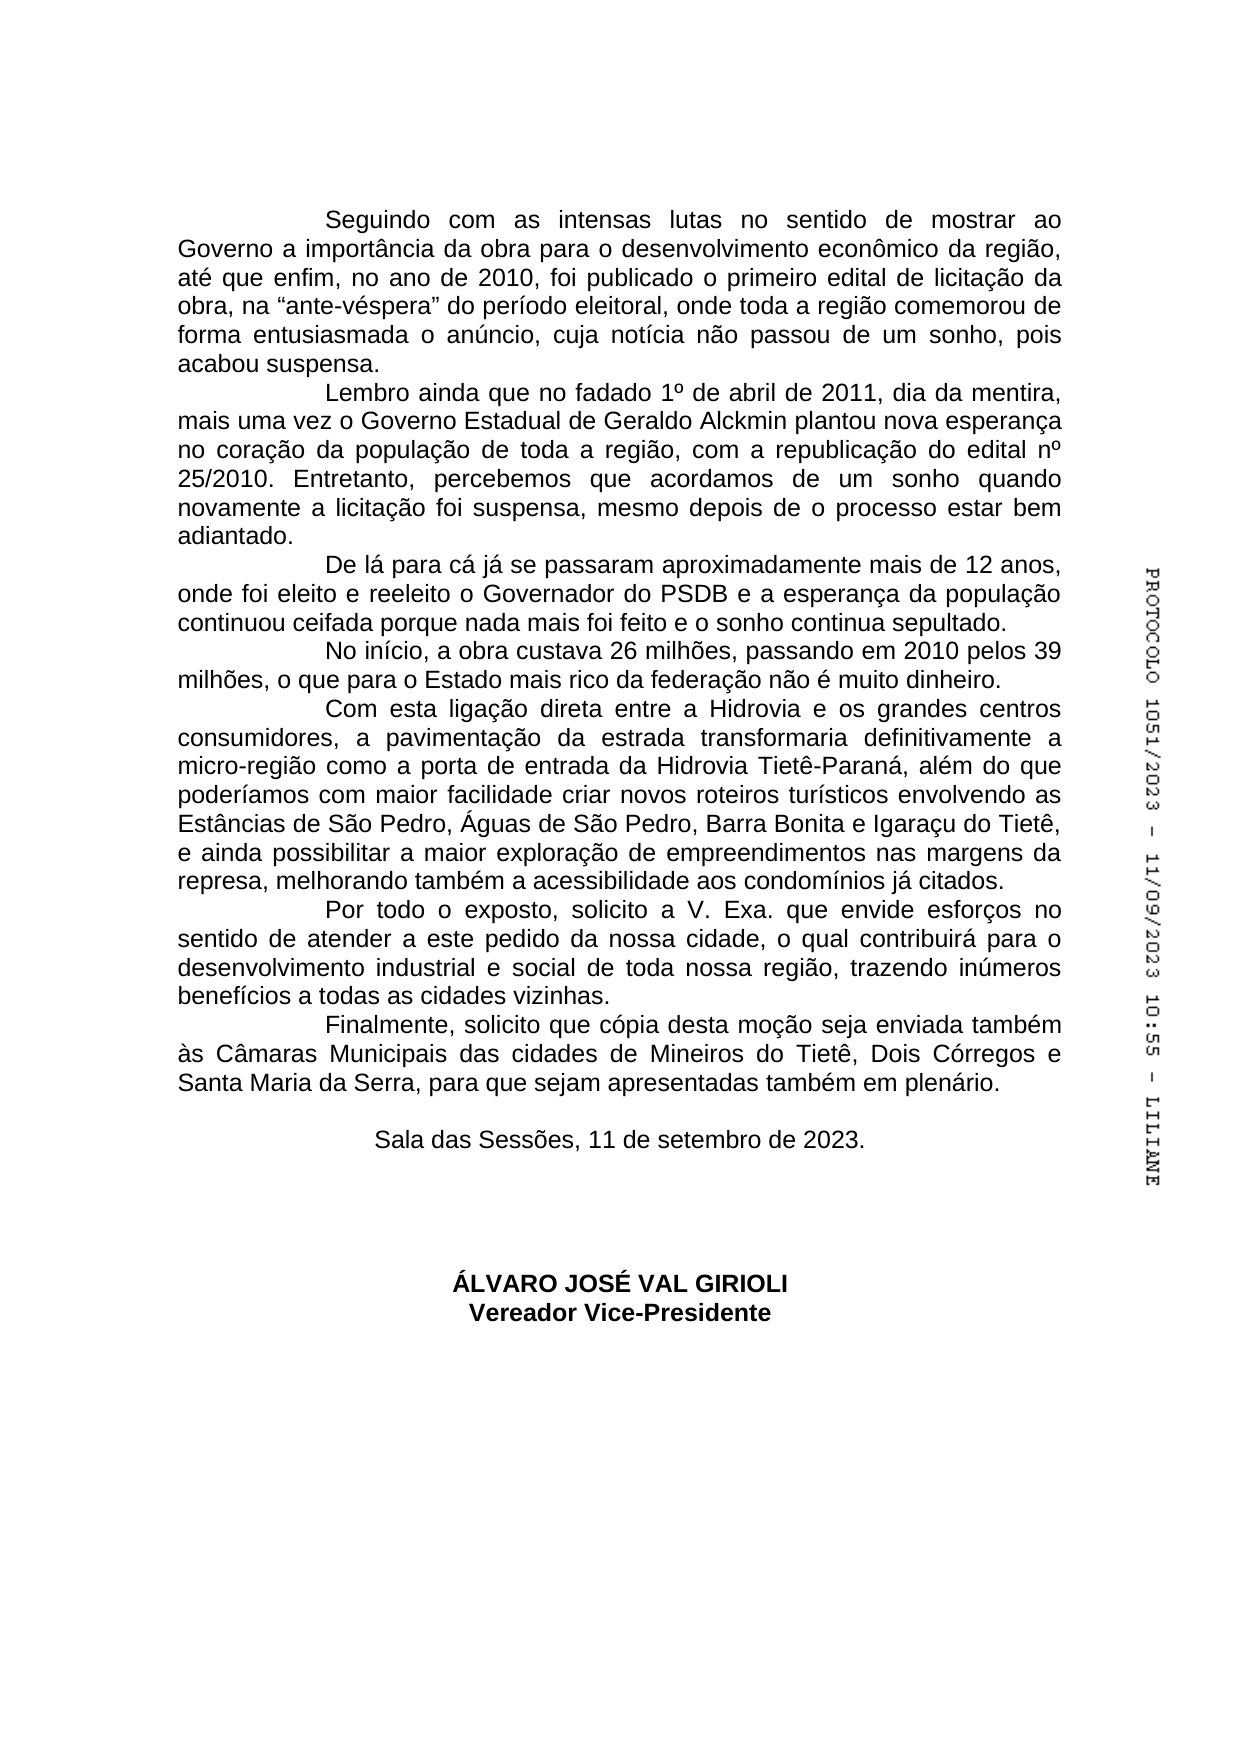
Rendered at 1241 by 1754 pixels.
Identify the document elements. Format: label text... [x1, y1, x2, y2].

picture [1120, 564, 1183, 1190]
text ÁLVARO JOSÉ VAL GIRIOLI [177, 1269, 1063, 1298]
text Com esta ligação direta entre a Hidrovia e os grandes centros consumidores, a pavimentação da estrada transformaria definitivamente a micro-região como a porta de entrada da Hidrovia Tietê-Paraná, além do que poderíamos com maior facilidade criar novos roteiros turísticos envolvendo as Estâncias de São Pedro, Águas de São Pedro, Barra Bonita e Igaraçu do Tietê, e ainda possibilitar a maior exploração de empreendimentos nas margens da represa, melhorando também a acessibilidade aos condomínios já citados. [177, 694, 1063, 895]
text No início, a obra custava 26 milhões, passando em 2010 pelos 39 milhões, o que para o Estado mais rico da federação não é muito dinheiro. [177, 636, 1063, 694]
text Por todo o exposto, solicito a V. Exa. que envide esforços no sentido de atender a este pedido da nossa cidade, o qual contribuirá para o desenvolvimento industrial e social de toda nossa região, trazendo inúmeros benefícios a todas as cidades vizinhas. [177, 895, 1063, 1010]
text Finalmente, solicito que cópia desta moção seja enviada também às Câmaras Municipais das cidades de Mineiros do Tietê, Dois Córregos e Santa Maria da Serra, para que sejam apresentadas também em plenário. [177, 1010, 1063, 1096]
text Sala das Sessões, 11 de setembro de 2023. [177, 1125, 1063, 1154]
text Seguindo com as intensas lutas no sentido de mostrar ao Governo a importância da obra para o desenvolvimento econômico da região, até que enfim, no ano de 2010, foi publicado o primeiro edital de licitação da obra, na “ante-véspera” do período eleitoral, onde toda a região comemorou de forma entusiasmada o anúncio, cuja notícia não passou de um sonho, pois acabou suspensa. [177, 205, 1063, 378]
text De lá para cá já se passaram aproximadamente mais de 12 anos, onde foi eleito e reeleito o Governador do PSDB e a esperança da população continuou ceifada porque nada mais foi feito e o sonho continua sepultado. [177, 550, 1063, 636]
text Lembro ainda que no fadado 1º de abril de 2011, dia da mentira, mais uma vez o Governo Estadual de Geraldo Alckmin plantou nova esperança no coração da população de toda a região, com a republicação do edital nº 25/2010. Entretanto, percebemos que acordamos de um sonho quando novamente a licitação foi suspensa, mesmo depois de o processo estar bem adiantado. [177, 378, 1063, 550]
text Vereador Vice-Presidente [177, 1298, 1063, 1326]
